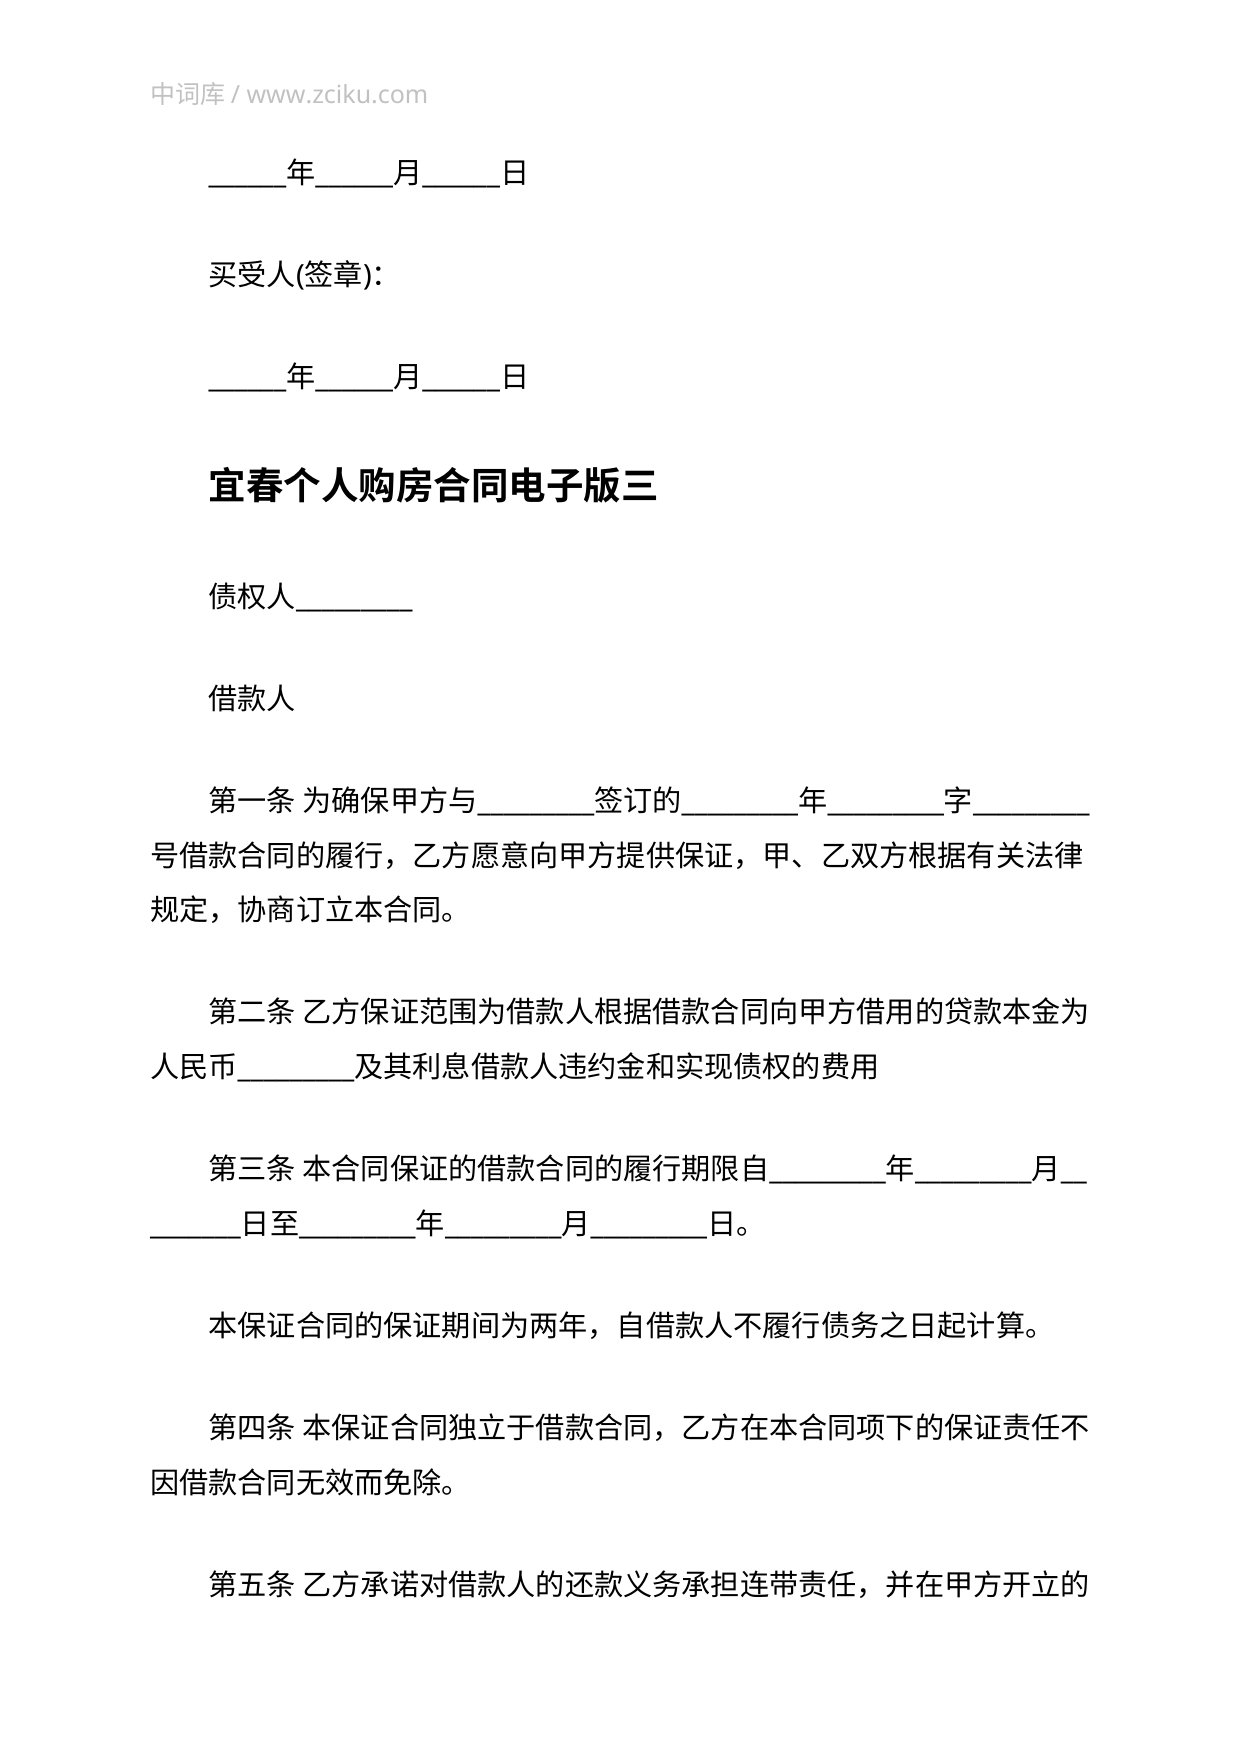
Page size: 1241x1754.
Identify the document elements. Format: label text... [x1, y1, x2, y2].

text 债权人_________ [150, 573, 1090, 616]
text 买受人(签章)： [150, 252, 1090, 294]
text 第四条 本保证合同独立于借款合同，乙方在本合同项下的保证责任不因借款合同无效而免除。 [150, 1404, 1090, 1502]
text 借款人 [150, 675, 1090, 718]
text 宜春个人购房合同电子版三 [150, 456, 1090, 510]
text ______年______月______日 [150, 354, 1090, 396]
text 第三条 本合同保证的借款合同的履行期限自_________年_________月_________日至_________年_________月_________日。 [150, 1146, 1090, 1243]
text ______年______月______日 [150, 150, 1090, 192]
text 本保证合同的保证期间为两年，自借款人不履行债务之日起计算。 [150, 1303, 1090, 1345]
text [150, 1561, 1090, 1603]
text 第一条 为确保甲方与_________签订的_________年_________字_________号借款合同的履行，乙方愿意向甲方提供保证，甲、乙双方根据有关法律规定，协商订立本合同。 [150, 777, 1090, 929]
text 第二条 乙方保证范围为借款人根据借款合同向甲方借用的贷款本金为人民币_________及其利息借款人违约金和实现债权的费用 [150, 989, 1090, 1086]
